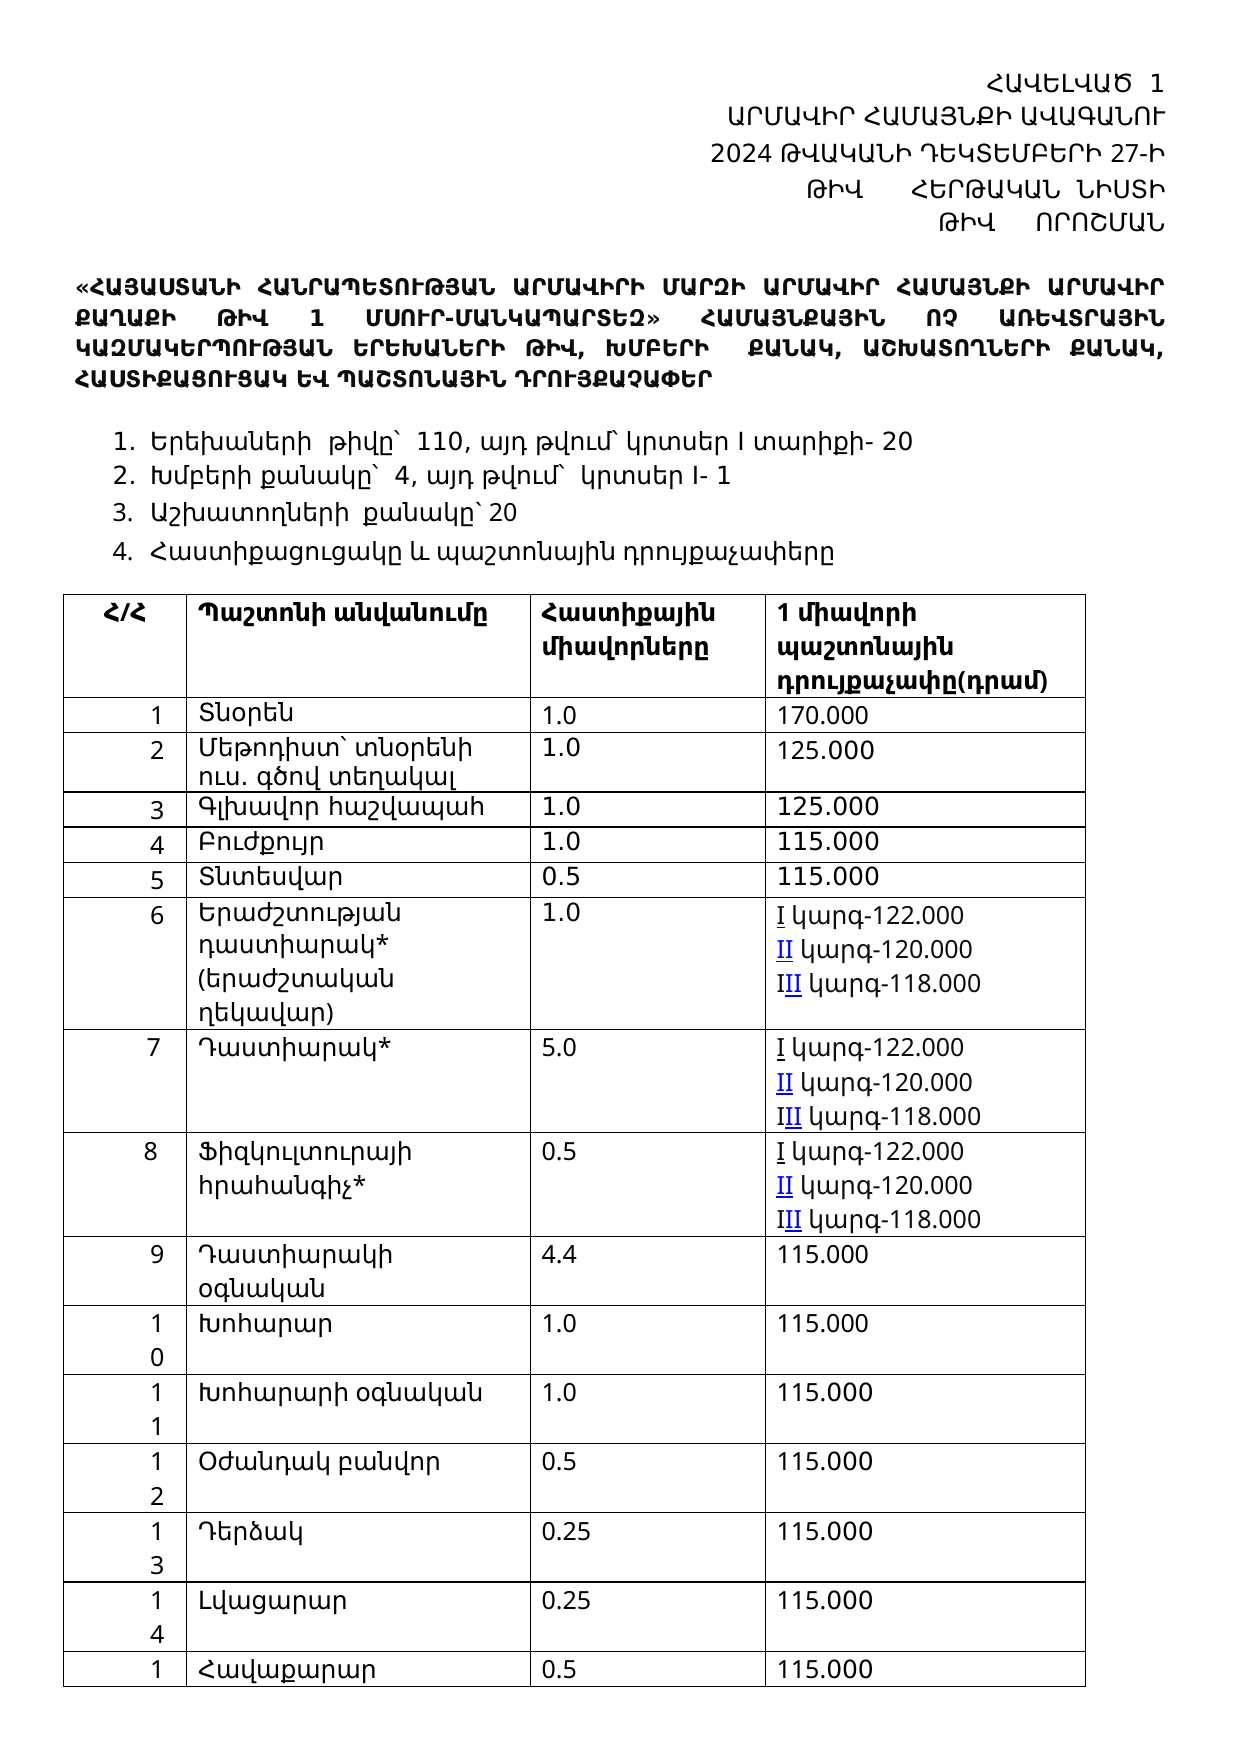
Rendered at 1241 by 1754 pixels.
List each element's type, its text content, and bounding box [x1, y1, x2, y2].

table_header Հաստիքային միավորները [531, 595, 765, 697]
text 2024 թվականի ԴԵԿՏԵՄԲԵՐԻ 27-Ի [75, 136, 1165, 170]
table_cell 15 [64, 1652, 186, 1686]
text Արմավիր համայնքի ավագանու [75, 102, 1165, 131]
table_cell 125.000 [766, 733, 1085, 791]
table_header Հ/Հ [64, 595, 186, 697]
table_cell Ֆիզկուլտուրայի հրահանգիչ* [187, 1133, 530, 1236]
table_cell Օժանդակ բանվոր [187, 1444, 530, 1512]
table_cell Խոհարարի օգնական [187, 1375, 530, 1443]
table_cell 1.0 [531, 828, 765, 862]
table_cell 0.5 [531, 1444, 765, 1512]
list Աշխատողների քանակը` 20 [112, 494, 1165, 528]
table_cell 1.0 [531, 1306, 765, 1374]
table_cell 5 [64, 863, 186, 897]
list Երեխաների թիվը՝ 110, այդ թվում՝ կրտսեր I տարիքի- 20 [112, 427, 1165, 457]
table_cell I կարգ-122.000 II կարգ-120.000 III կարգ-118.000 [766, 1133, 1085, 1236]
table_cell Դերձակ [187, 1513, 530, 1581]
table_cell 11 [64, 1375, 186, 1443]
table_cell Դաստիարակ* [187, 1030, 530, 1132]
table_cell Տնօրեն [187, 698, 530, 732]
table_cell Գլխավոր հաշվապահ [187, 793, 530, 826]
table_cell I կարգ-122.000 II կարգ-120.000 III կարգ-118.000 [766, 898, 1085, 1029]
table_cell 115.000 [766, 1444, 1085, 1512]
table_header 1 միավորի պաշտոնային դրույքաչափը(դրամ) [766, 595, 1085, 697]
table_cell Երաժշտության դաստիարակ* (երաժշտական ղեկավար) [187, 898, 530, 1029]
table_cell 5.0 [531, 1030, 765, 1132]
table_cell 170.000 [766, 698, 1085, 732]
table_cell 115.000 [766, 828, 1085, 862]
table_cell 1.0 [531, 698, 765, 732]
table_cell 9 [64, 1237, 186, 1305]
table_cell 115.000 [766, 1583, 1085, 1651]
list Հաստիքացուցակը և պաշտոնային դրույքաչափերը [112, 534, 1165, 568]
table_cell 8 [64, 1133, 186, 1236]
text թիվ ՀԵՐԹԱԿԱՆ ՆԻՍՏԻ [75, 175, 1165, 204]
text ԹԻվ ՈՐՈՇՄԱՆ [75, 208, 1165, 238]
table_cell 12 [64, 1444, 186, 1512]
table_cell Դաստիարակի օգնական [187, 1237, 530, 1305]
table_cell 4 [64, 828, 186, 862]
table_cell 115.000 [766, 1513, 1085, 1581]
table_cell Բուժքույր [187, 828, 530, 862]
table_cell 1 [64, 698, 186, 732]
table_cell Մեթոդիստ՝ տնօրենի ուս. գծով տեղակալ [187, 733, 530, 791]
table_cell Հավաքարար [187, 1652, 530, 1686]
table_cell 115.000 [766, 1375, 1085, 1443]
table_cell 115.000 [766, 1652, 1085, 1686]
table_cell 0.5 [531, 1652, 765, 1686]
table_header Պաշտոնի անվանումը [187, 595, 530, 697]
table_cell 0.5 [531, 863, 765, 897]
text Հավելված 1 [75, 69, 1165, 98]
table_cell I կարգ-122.000 II կարգ-120.000 III կարգ-118.000 [793, 1030, 1085, 1132]
table_cell 2 [64, 733, 186, 791]
table_cell 4.4 [531, 1237, 765, 1305]
table_cell 0.25 [531, 1513, 765, 1581]
table_cell 3 [64, 793, 186, 826]
table_cell 125.000 [766, 793, 1085, 826]
table_cell 1.0 [531, 898, 765, 1029]
table_cell 1.0 [531, 1375, 765, 1443]
table_cell 1.0 [531, 733, 765, 791]
table_cell Տնտեսվար [187, 863, 530, 897]
table_cell Խոհարար [187, 1306, 530, 1374]
table_cell 6 [64, 898, 186, 1029]
table_cell 0.25 [531, 1583, 765, 1651]
table_cell 0.5 [531, 1133, 765, 1236]
list Խմբերի քանակը՝ 4, այդ թվում՝ կրտսեր I- 1 [112, 461, 1165, 490]
table_cell 115.000 [766, 1237, 1085, 1305]
table_cell 13 [64, 1513, 186, 1581]
table_cell Լվացարար [187, 1583, 530, 1651]
table_cell 115.000 [766, 863, 1085, 897]
table_cell 115.000 [766, 1306, 1085, 1374]
table_cell 10 [64, 1306, 186, 1374]
table_cell 14 [64, 1583, 186, 1651]
text «ՀԱՅԱՍՏԱՆԻ ՀԱՆՐԱՊԵՏՈՒԹՅԱՆ ԱՐՄԱՎԻՐԻ ՄԱՐԶԻ ԱՐՄԱՎԻՐ ՀԱՄԱՅՆՔԻ ԱՐՄԱՎԻՐ ՔԱՂԱՔԻ ԹԻՎ 1 ՄՍՈՒՐ-ՄԱՆԿԱՊԱՐՏԵԶ» ՀԱՄԱՅՆՔԱՅԻՆ ՈՉ ԱՌԵՎՏՐԱՅԻՆ ԿԱԶՄԱԿԵՐՊՈՒԹՅԱՆ ԵՐԵԽԱՆԵՐԻ ԹԻՎ, ԽՄԲԵՐԻ ՔԱՆԱԿ, ԱՇԽԱՏՈՂՆԵՐԻ ՔԱՆԱԿ, ՀԱՍՏԻՔԱՑՈՒՑԱԿ ԵՎ ՊԱՇՏՈՆԱՅԻՆ ԴՐՈՒՅՔԱՉԱՓԵՐ [75, 274, 1165, 393]
table_cell 7 [64, 1030, 186, 1132]
table_cell 1.0 [531, 793, 765, 826]
